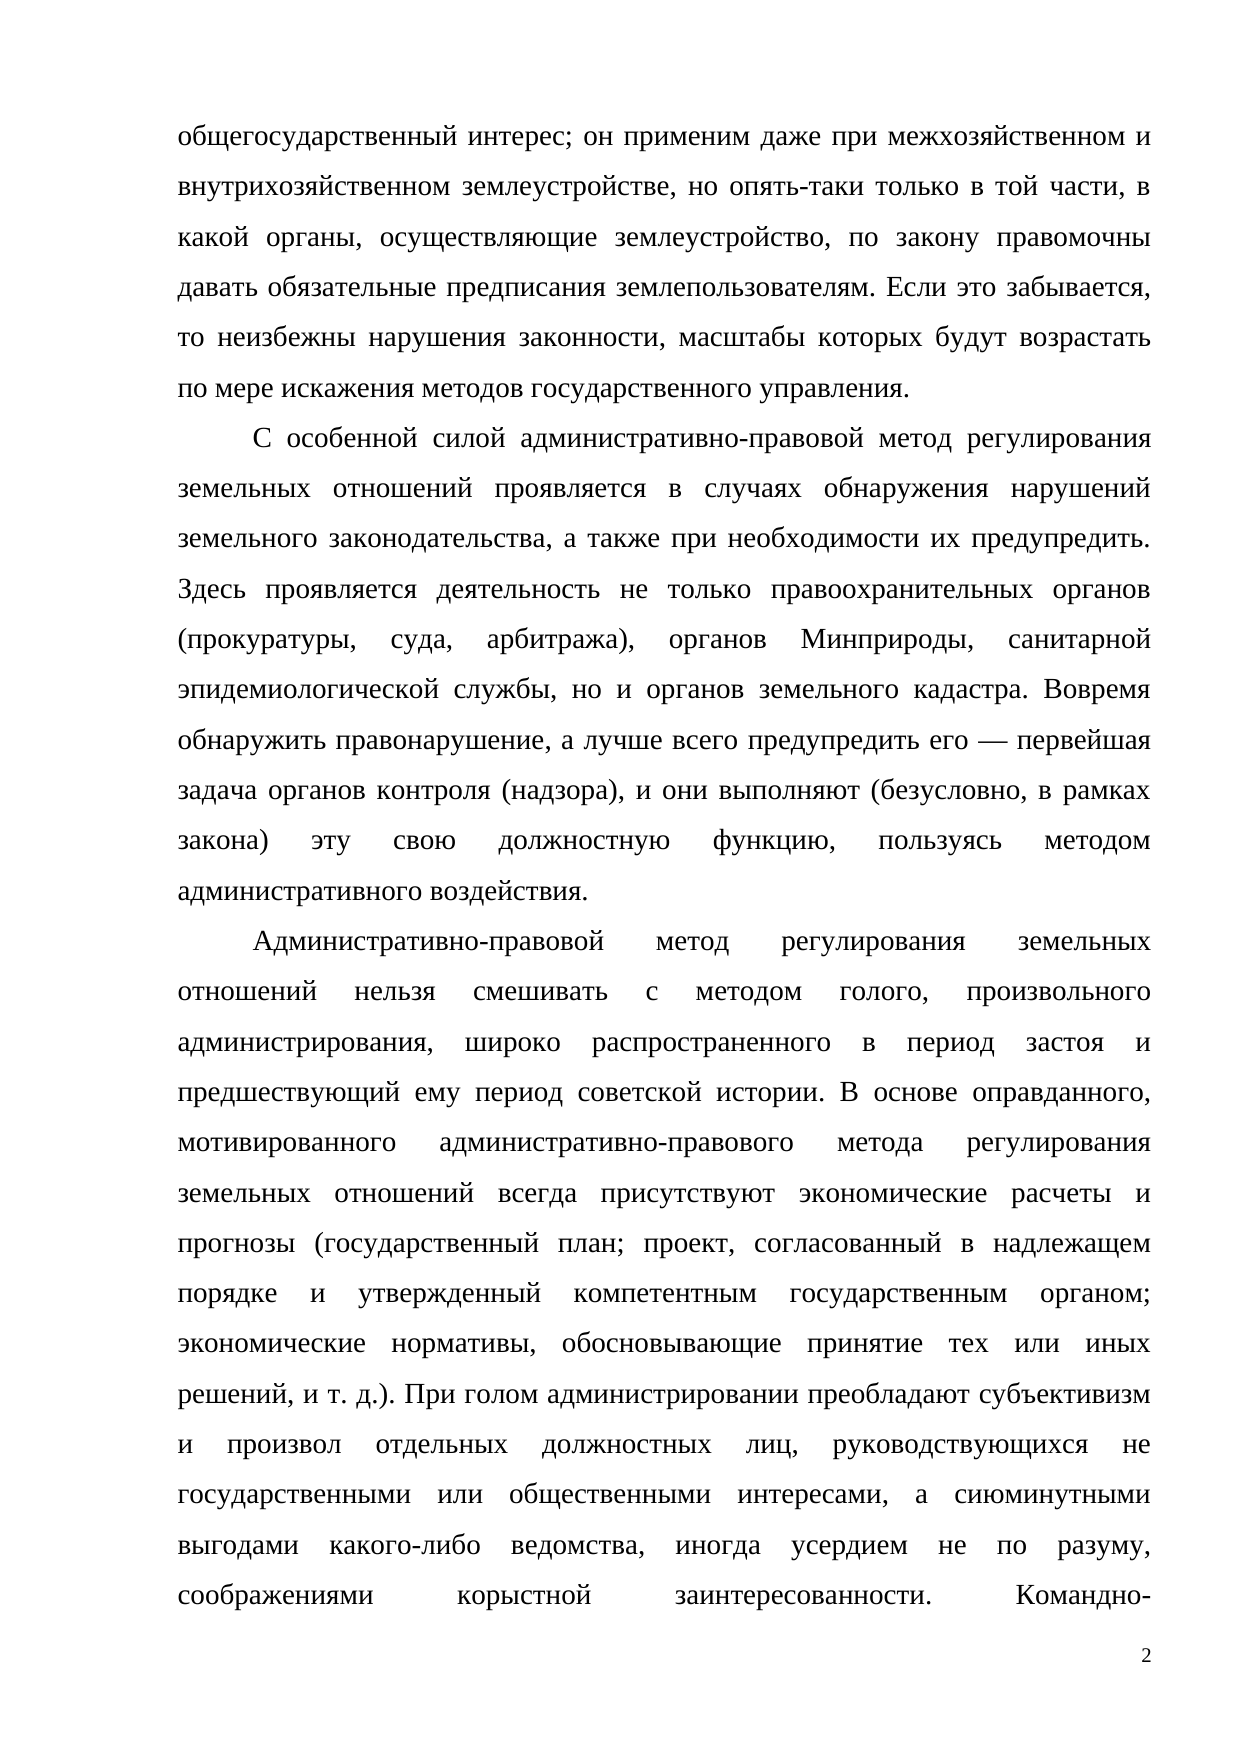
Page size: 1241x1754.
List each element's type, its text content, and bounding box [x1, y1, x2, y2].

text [177, 923, 1152, 1611]
text С особенной силой административно-правовой метод регулирования земельных отношений проявляется в случаях обнаружения нарушений земельного законодательства, а также при необходимости их предупредить. Здесь проявляется деятельность не только правоохранительных органов (прокуратуры, суда, арбитража), органов Минприроды, санитарной эпидемиологической службы, но и органов земельного кадастра. Вовремя обнаружить правонарушение, а лучше всего предупредить его — первейшая задача органов контроля (надзора), и они выполняют (безусловно, в рамках закона) эту свою должностную функцию, пользуясь методом административного воздействия. [177, 420, 1152, 906]
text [177, 118, 1152, 403]
